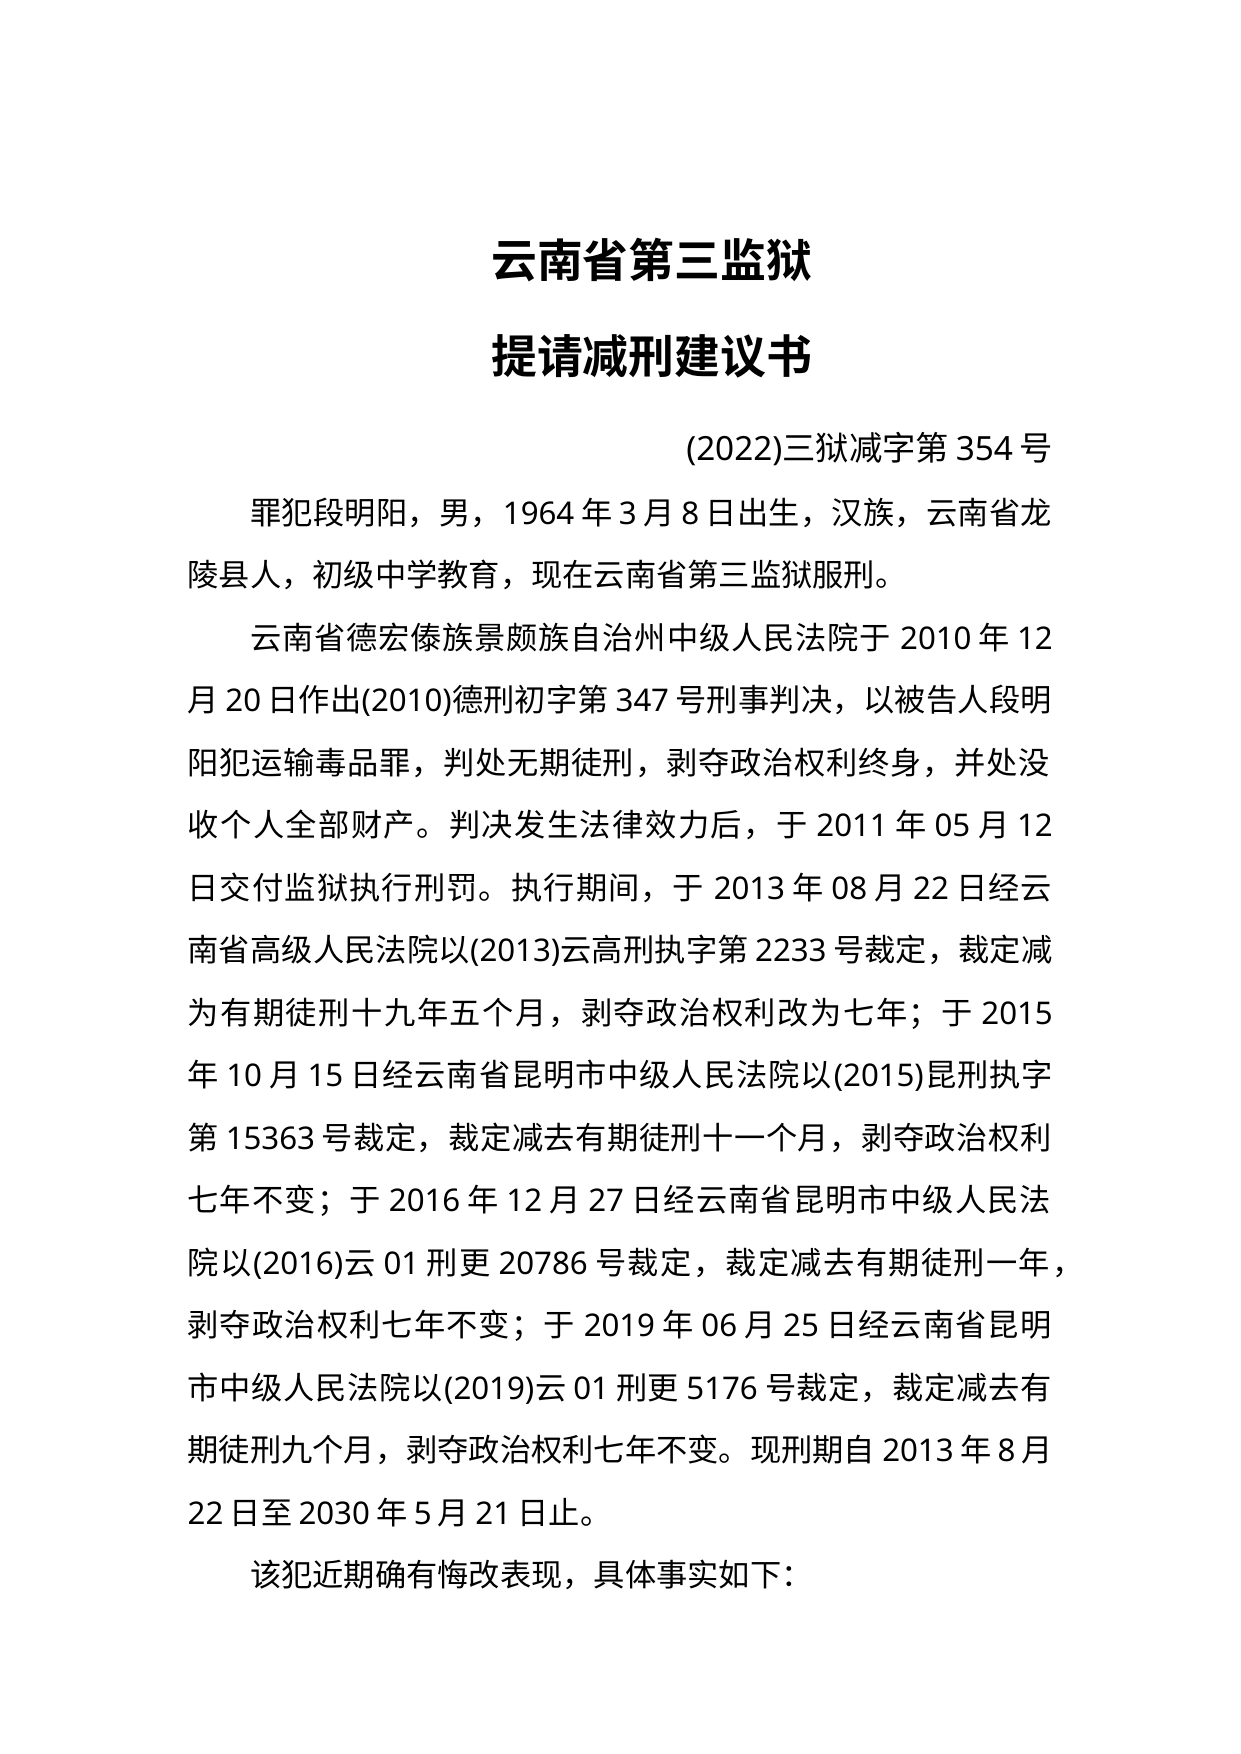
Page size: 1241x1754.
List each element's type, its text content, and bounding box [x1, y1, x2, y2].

text 云南省德宏傣族景颇族自治州中级人民法院于2010年12月20日作出(2010)德刑初字第347号刑事判决，以被告人段明阳犯运输毒品罪，判处无期徒刑，剥夺政治权利终身，并处没收个人全部财产。判决发生法律效力后，于2011年05月12日交付监狱执行刑罚。执行期间，于2013年08月22日经云南省高级人民法院以(2013)云高刑执字第2233号裁定，裁定减为有期徒刑十九年五个月，剥夺政治权利改为七年；于2015年10月15日经云南省昆明市中级人民法院以(2015)昆刑执字第15363号裁定，裁定减去有期徒刑十一个月，剥夺政治权利七年不变；于2016年12月27日经云南省昆明市中级人民法院以(2016)云01刑更20786号裁定，裁定减去有期徒刑一年，剥夺政治权利七年不变；于2019年06月25日经云南省昆明市中级人民法院以(2019)云01刑更5176号裁定，裁定减去有期徒刑九个月，剥夺政治权利七年不变。现刑期自2013年8月22日至2030年5月21日止。 [187, 596, 1053, 1533]
text 该犯近期确有悔改表现，具体事实如下： [187, 1533, 1053, 1596]
text 罪犯段明阳，男，1964年3月8日出生，汉族，云南省龙陵县人，初级中学教育，现在云南省第三监狱服刑。 [187, 471, 1053, 596]
text 提请减刑建议书 [187, 320, 1053, 386]
text (2022)三狱减字第354号 [187, 419, 1053, 471]
text 云南省第三监狱 [187, 224, 1053, 291]
